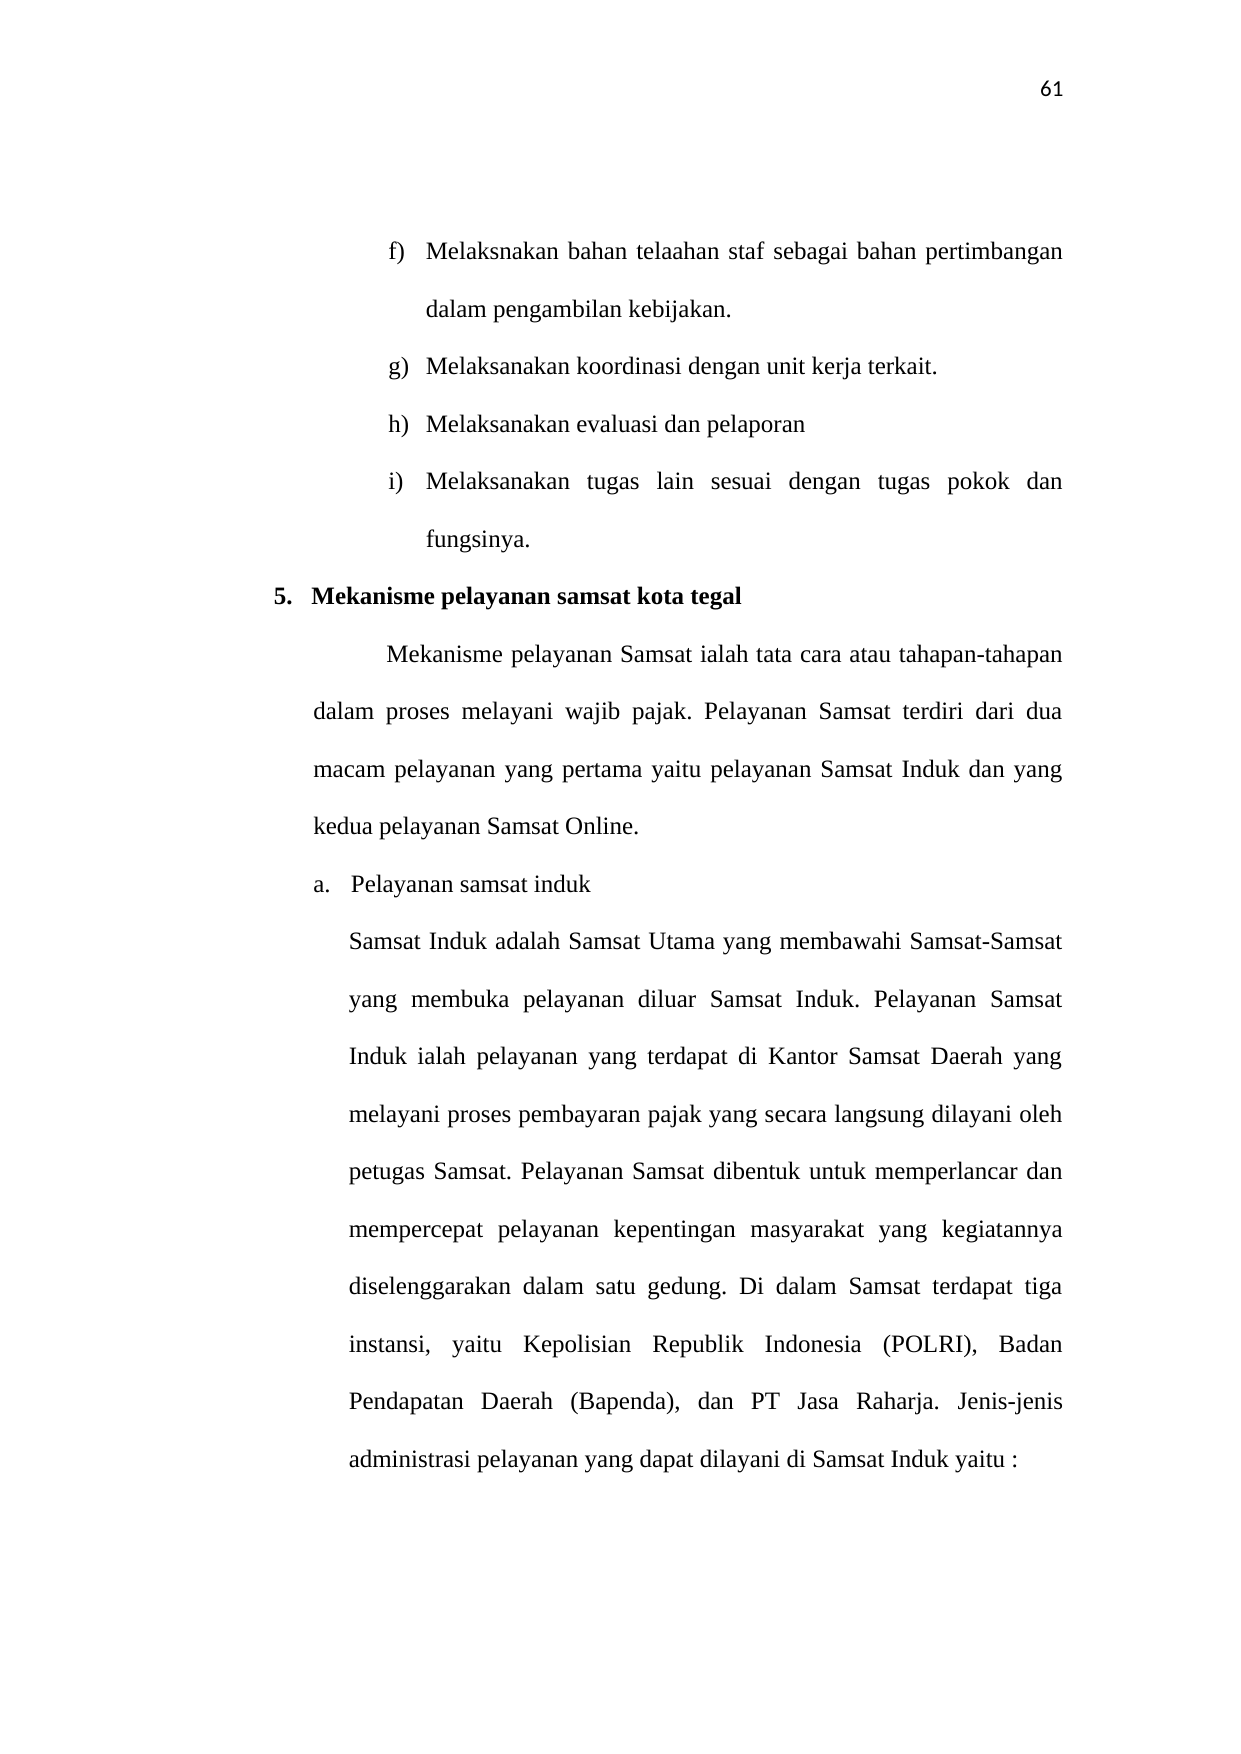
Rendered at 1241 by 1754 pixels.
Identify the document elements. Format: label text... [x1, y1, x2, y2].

text Samsat Induk adalah Samsat Utama yang membawahi Samsat-Samsat yang membuka pelayanan diluar Samsat Induk. Pelayanan Samsat Induk ialah pelayanan yang terdapat di Kantor Samsat Daerah yang melayani proses pembayaran pajak yang secara langsung dilayani oleh petugas Samsat. Pelayanan Samsat dibentuk untuk memperlancar dan mempercepat pelayanan kepentingan masyarakat yang kegiatannya diselenggarakan dalam satu gedung. Di dalam Samsat terdapat tiga instansi, yaitu Kepolisian Republik Indonesia (POLRI), Badan Pendapatan Daerah (Bapenda), dan PT Jasa Raharja. Jenis-jenis administrasi pelayanan yang dapat dilayani di Samsat Induk yaitu : [348, 926, 1063, 1472]
text Mekanisme pelayanan Samsat ialah tata cara atau tahapan-tahapan dalam proses melayani wajib pajak. Pelayanan Samsat terdiri dari dua macam pelayanan yang pertama yaitu pelayanan Samsat Induk dan yang kedua pelayanan Samsat Online. [313, 639, 1063, 840]
list Melaksanakan koordinasi dengan unit kerja terkait. [388, 351, 1063, 380]
list Melaksanakan evaluasi dan pelaporan [388, 409, 1063, 437]
list Pelayanan samsat induk [313, 869, 1063, 897]
list Melaksanakan tugas lain sesuai dengan tugas pokok dan fungsinya. [388, 466, 1063, 552]
list Mekanisme pelayanan samsat kota tegal [274, 581, 1063, 610]
list Melaksnakan bahan telaahan staf sebagai bahan pertimbangan dalam pengambilan kebijakan. [388, 236, 1063, 322]
